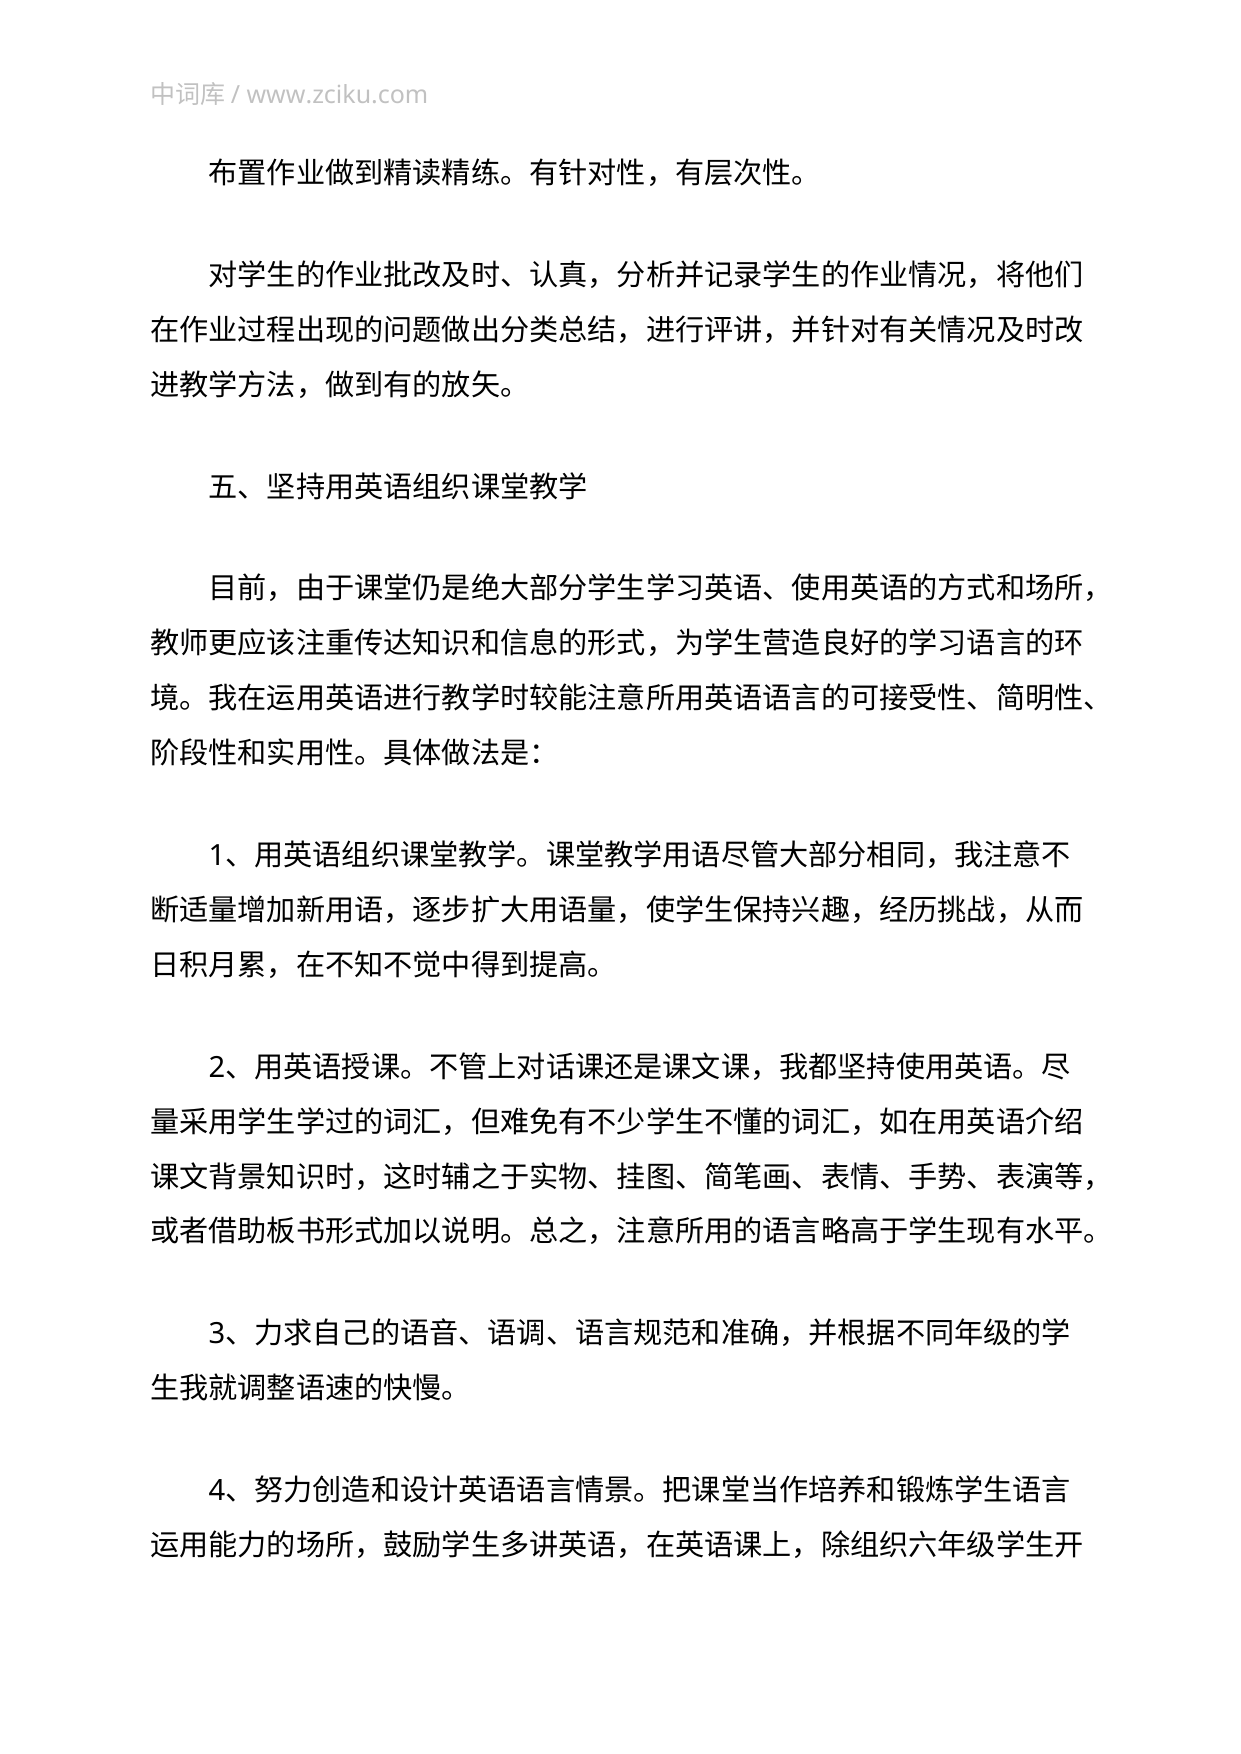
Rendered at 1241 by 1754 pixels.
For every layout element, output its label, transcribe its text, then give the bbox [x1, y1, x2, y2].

text 1、用英语组织课堂教学。课堂教学用语尽管大部分相同，我注意不断适量增加新用语，逐步扩大用语量，使学生保持兴趣，经历挑战，从而日积月累，在不知不觉中得到提高。 [150, 832, 1090, 984]
text 目前，由于课堂仍是绝大部分学生学习英语、使用英语的方式和场所，教师更应该注重传达知识和信息的形式，为学生营造良好的学习语言的环境。我在运用英语进行教学时较能注意所用英语语言的可接受性、简明性、阶段性和实用性。具体做法是： [150, 565, 1090, 772]
text 2、用英语授课。不管上对话课还是课文课，我都坚持使用英语。尽量采用学生学过的词汇，但难免有不少学生不懂的词汇，如在用英语介绍课文背景知识时，这时辅之于实物、挂图、简笔画、表情、手势、表演等，或者借助板书形式加以说明。总之，注意所用的语言略高于学生现有水平。 [150, 1043, 1090, 1250]
text 布置作业做到精读精练。有针对性，有层次性。 [150, 150, 1090, 192]
text 对学生的作业批改及时、认真，分析并记录学生的作业情况，将他们在作业过程出现的问题做出分类总结，进行评讲，并针对有关情况及时改进教学方法，做到有的放矢。 [150, 252, 1090, 404]
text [150, 1467, 1090, 1564]
text 3、力求自己的语音、语调、语言规范和准确，并根据不同年级的学生我就调整语速的快慢。 [150, 1310, 1090, 1407]
text 五、坚持用英语组织课堂教学 [150, 463, 1090, 506]
